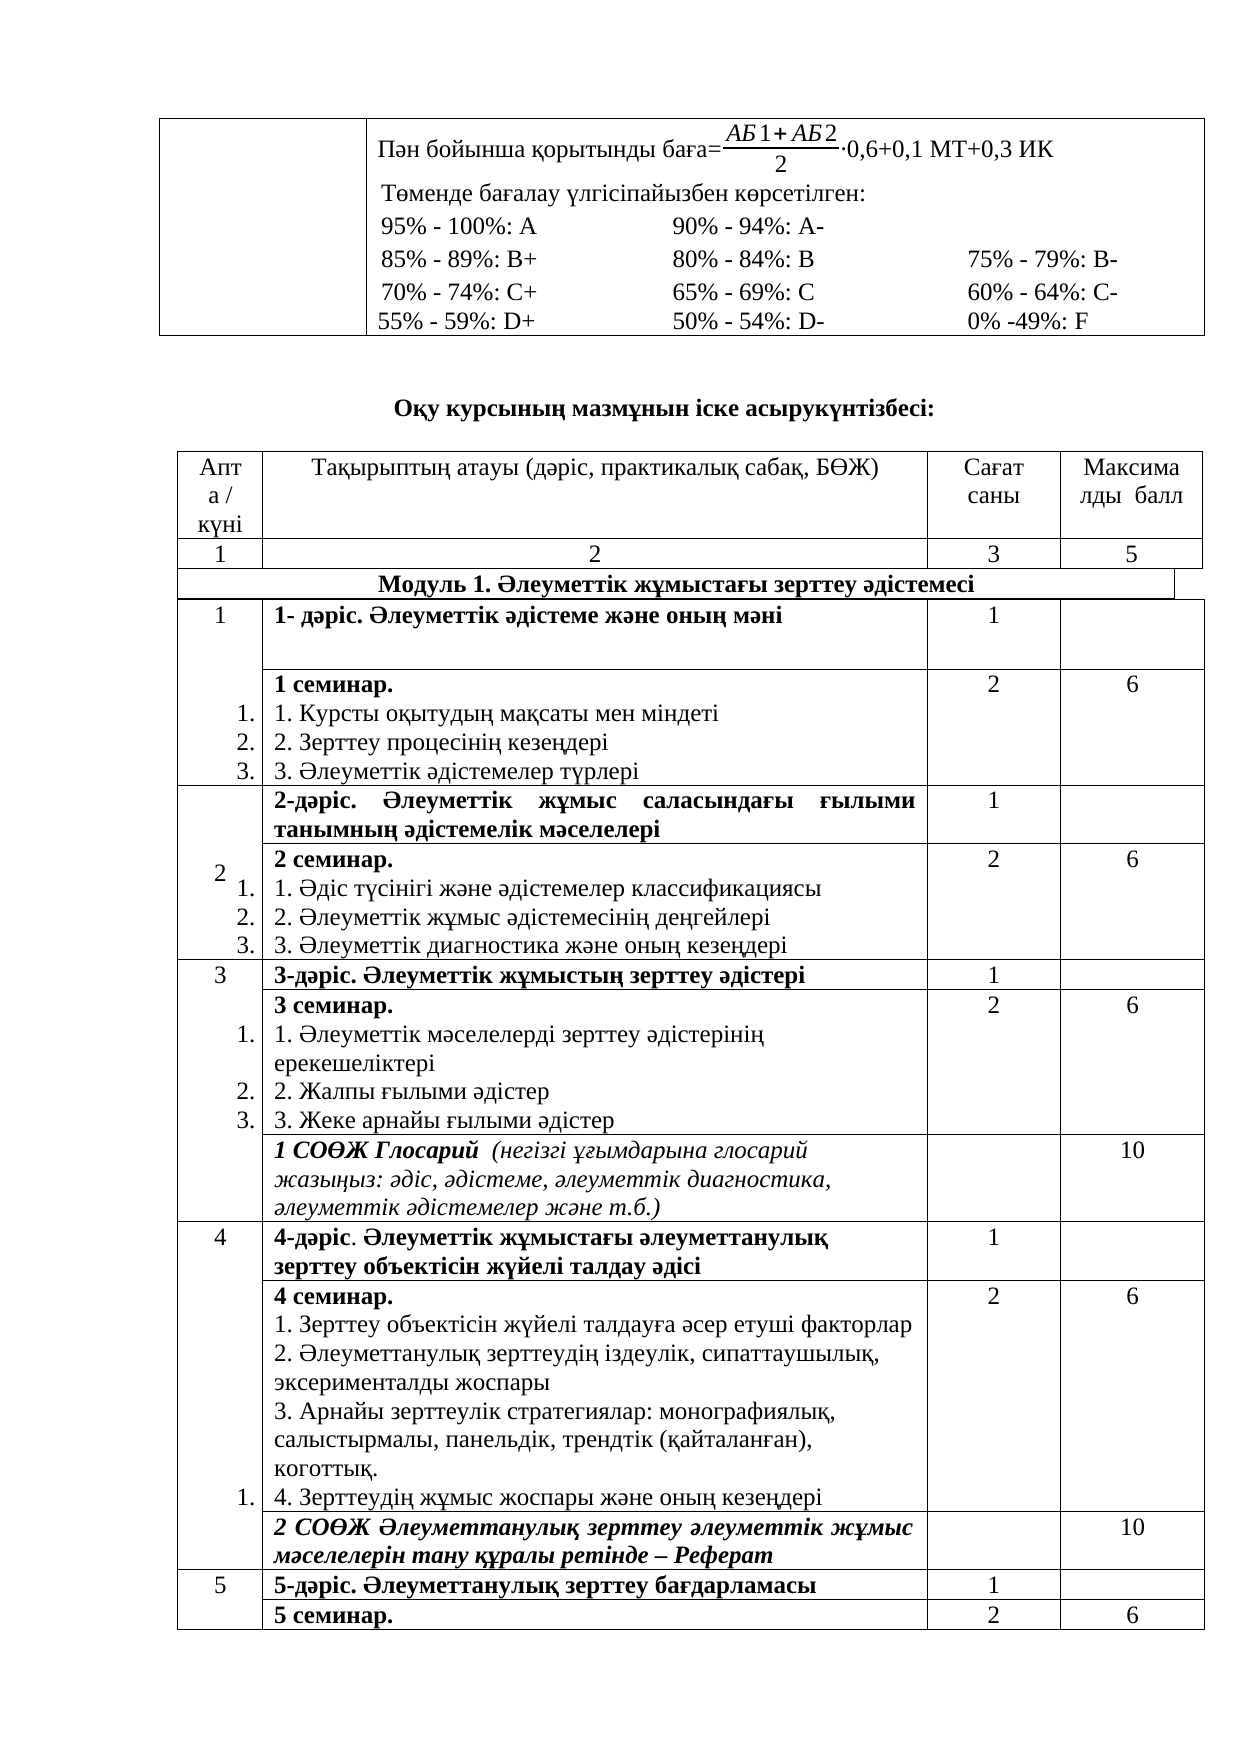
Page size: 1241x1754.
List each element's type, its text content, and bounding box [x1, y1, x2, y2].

table_cell [1061, 960, 1204, 989]
table_header Максималды балл [1061, 452, 1202, 538]
text Оқу курсының мазмұнын іске асырукүнтізбесі: [177, 393, 1152, 422]
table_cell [367, 119, 1204, 335]
table_cell 1 [178, 539, 262, 568]
table_cell 3 [928, 539, 1060, 568]
table_cell 2 [928, 990, 1060, 1134]
table_cell 2 [928, 670, 1060, 784]
table_header 1 [928, 600, 1060, 668]
table_cell [1061, 786, 1204, 843]
table_cell [928, 1135, 1060, 1221]
table_cell [928, 1512, 1060, 1569]
table_cell 2 [263, 539, 927, 568]
table_header 1 [178, 600, 262, 784]
table_cell 4 [178, 1222, 262, 1569]
table_cell 1 [928, 1570, 1060, 1599]
table_cell Модуль 1. Әлеуметтік жұмыстағы зерттеу әдістемесі [178, 569, 1174, 598]
table_cell 2 [928, 1600, 1060, 1629]
table_header [1061, 600, 1204, 668]
table_cell [1061, 1570, 1204, 1599]
table_cell 10 [1061, 1512, 1204, 1569]
table_cell 6 [1061, 844, 1204, 959]
table_cell 3-дәріс. Әлеуметтік жұмыстың зерттеу әдістері [263, 960, 927, 989]
table_cell 1 [928, 1222, 1060, 1280]
table_cell 5 [1061, 539, 1202, 568]
table_cell 2 семинар. 1. Әдіс түсінігі және әдістемелер классификациясы 2. Әлеуметтік жұмыс әдістемесінің деңгейлері 3. Әлеуметтік диагностика және оның кезеңдері [263, 844, 927, 959]
table_cell 6 [1061, 1281, 1204, 1511]
table_header 1- дәріс. Әлеуметтік әдістеме және оның мәні [263, 600, 927, 668]
table_header Тақырыптың атауы (дәріс, практикалық сабақ, БӨЖ) [263, 452, 927, 538]
table_cell 1 семинар. 1. Курсты оқытудың мақсаты мен міндеті 2. Зерттеу процесінің кезеңдері 3. Әлеуметтік әдістемелер түрлері [263, 670, 927, 784]
table_cell 2-дәріс. Әлеуметтік жұмыс саласындағы ғылыми танымның әдістемелік мәселелері [263, 786, 927, 843]
table_cell 4-дәріс. Әлеуметтік жұмыстағы әлеуметтанулық зерттеу объектісін жүйелі талдау әдісі [263, 1222, 927, 1280]
table_header Апта / күні [178, 452, 262, 538]
table_cell 1 [928, 786, 1060, 843]
table_cell 1 СОӨЖ Глосарий (негізгі ұғымдарына глосарий жазыңыз: әдіс, әдістеме, әлеуметтік диагностика, әлеуметтік әдістемелер және т.б.) [263, 1135, 927, 1221]
table_cell [1061, 1222, 1204, 1280]
table_cell 10 [1061, 1135, 1204, 1221]
table_cell 2 [928, 1281, 1060, 1511]
table_cell 6 [1061, 670, 1204, 784]
table_cell 6 [1061, 1600, 1204, 1629]
table_cell 2 [928, 844, 1060, 959]
table_cell 5-дәріс. Әлеуметтанулық зерттеу бағдарламасы [263, 1570, 927, 1599]
table_cell 1 [928, 960, 1060, 989]
table_cell 5 [178, 1570, 262, 1629]
table_cell 3 [178, 960, 262, 1221]
table_cell 3 семинар. 1. Әлеуметтік мәселелерді зерттеу әдістерінің ерекешеліктері 2. Жалпы ғылыми әдістер 3. Жеке арнайы ғылыми әдістер [263, 990, 927, 1134]
table_cell 4 семинар. 1. Зерттеу объектісін жүйелі талдауға әсер етуші факторлар 2. Әлеуметтанулық зерттеудің іздеулік, сипаттаушылық, эксерименталды жоспары 3. Арнайы зерттеулік стратегиялар: монографиялық, салыстырмалы, панельдік, трендтік (қайталанған), коготтық. 4. Зерттеудің жұмыс жоспары және оның кезеңдері [263, 1281, 927, 1511]
table_cell 6 [1061, 990, 1204, 1134]
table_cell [263, 1600, 927, 1629]
table_cell 2 СОӨЖ Әлеуметтанулық зерттеу әлеуметтік жұмыс мәселелерін тану құралы ретінде – Реферат [263, 1512, 927, 1569]
table_header Сағат саны [928, 452, 1060, 538]
table_cell 2 [178, 786, 262, 959]
